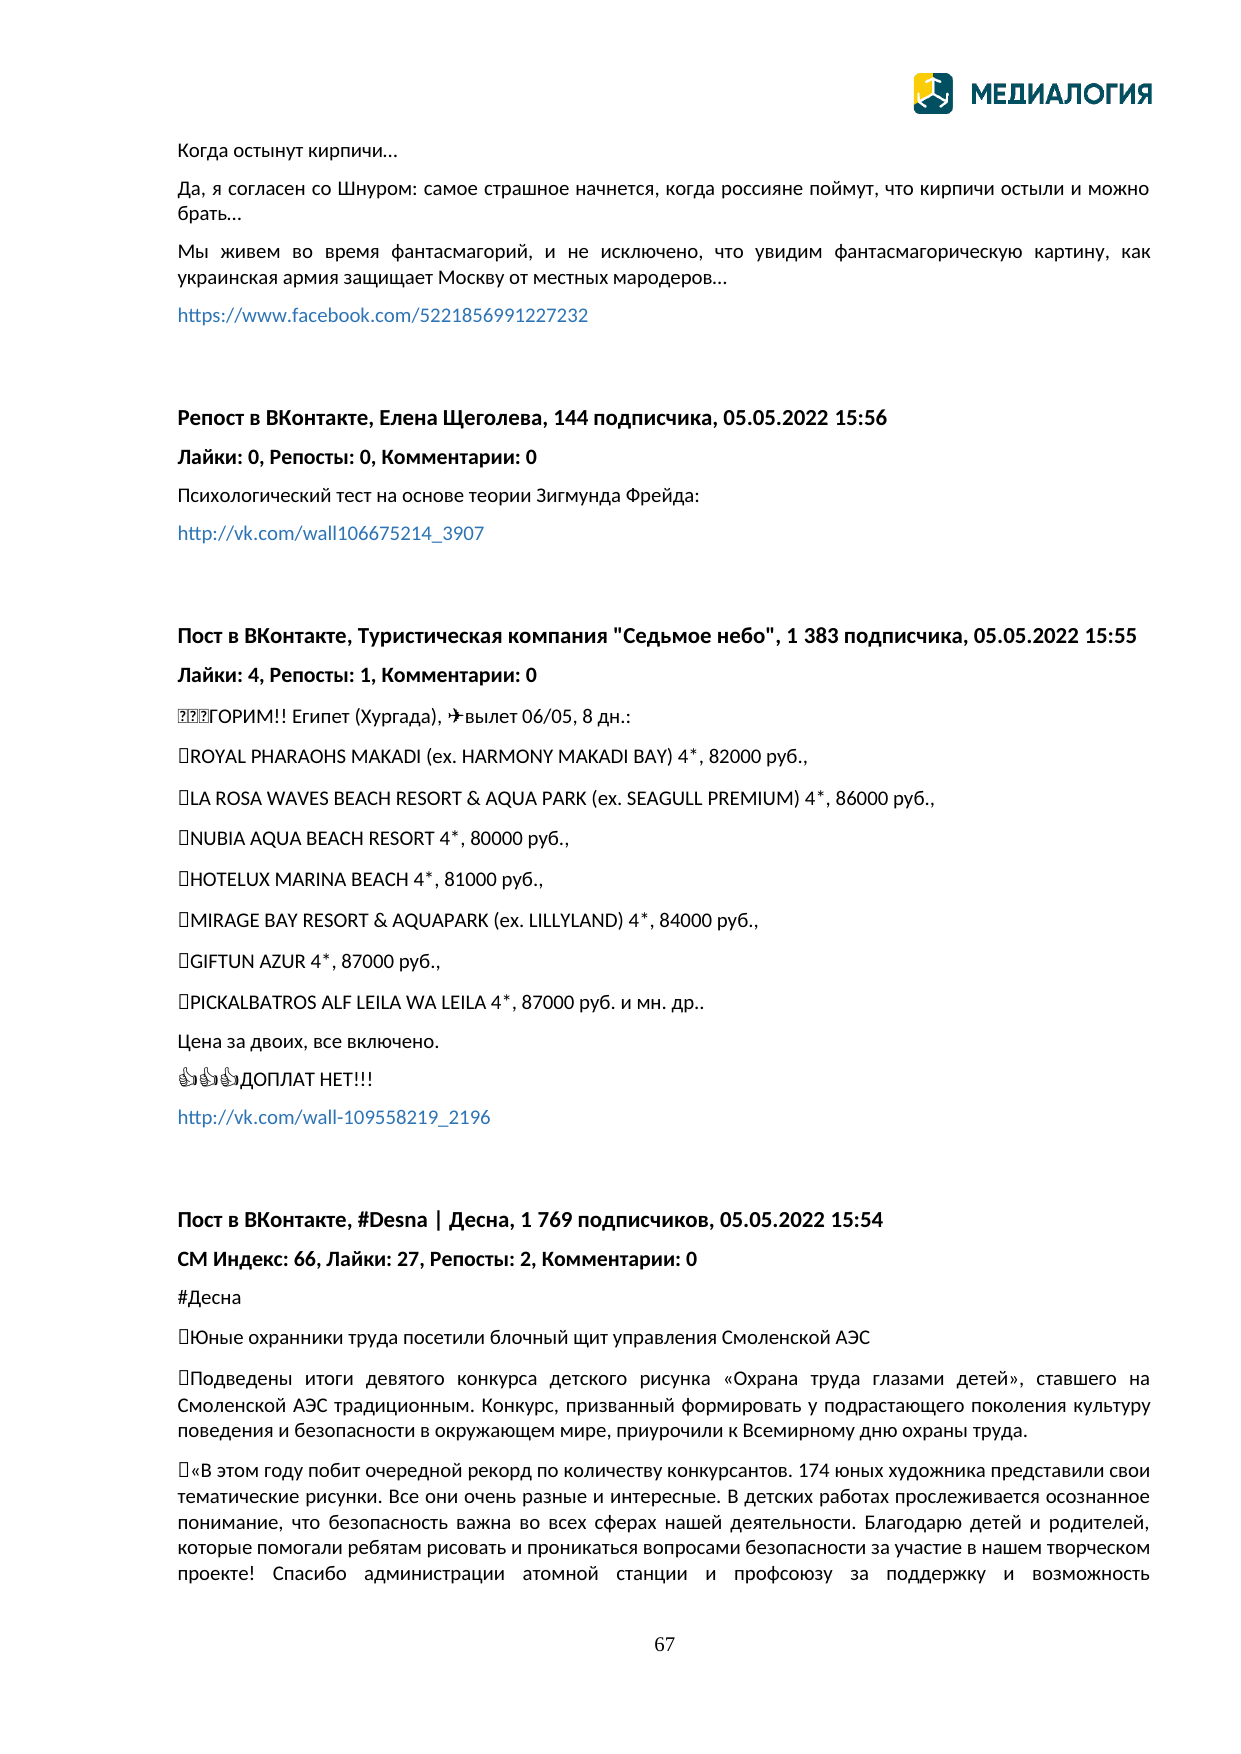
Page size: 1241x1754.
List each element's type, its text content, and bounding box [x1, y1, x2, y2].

text ✅ROYAL PHARAOHS MAKADI (ex. HARMONY MAKADI BAY) 4*, 82000 руб., [177, 742, 1152, 770]
text ✅MIRAGE BAY RESORT & AQUAPARK (ex. LILLYLAND) 4*, 84000 руб., [177, 905, 1152, 934]
text http://vk.com/wall-109558219_2196 [177, 1104, 1152, 1129]
text 💥💥💥ГОРИМ!! Египет (Хургада), ✈вылет 06/05, 8 дн.: [177, 701, 1152, 729]
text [177, 1455, 1152, 1585]
text Пост в ВКонтакте, #Desna | Десна, 1 769 подписчиков, 05.05.2022 15:54 [177, 1205, 1152, 1233]
text ✅HOTELUX MARINA BEACH 4*, 81000 руб., [177, 864, 1152, 893]
text Да, я согласен со Шнуром: самое страшное начнется, когда россияне поймут, что кирпичи остыли и можно брать… [177, 175, 1152, 226]
text https://www.facebook.com/5221856991227232 [177, 302, 1152, 327]
text Пост в ВКонтакте, Туристическая компания "Седьмое небо", 1 383 подписчика, 05.05.2022 15:55 [177, 621, 1152, 649]
text ✅Юные охранники труда посетили блочный щит управления Смоленской АЭС [177, 1322, 1152, 1351]
text http://vk.com/wall106675214_3907 [177, 520, 1152, 546]
text СМ Индекс: 66, Лайки: 27, Репосты: 2, Комментарии: 0 [177, 1245, 1152, 1272]
text Цена за двоих, все включено. [177, 1028, 1152, 1054]
text Когда остынут кирпичи… [177, 137, 1152, 163]
text Лайки: 0, Репосты: 0, Комментарии: 0 [177, 443, 1152, 470]
text ✅GIFTUN AZUR 4*, 87000 руб., [177, 946, 1152, 975]
text Психологический тест на основе теории Зигмунда Фрейда: [177, 482, 1152, 508]
text ✅LA ROSA WAVES BEACH RESORT & AQUA PARK (ex. SEAGULL PREMIUM) 4*, 86000 руб., [177, 783, 1152, 811]
text #Десна [177, 1284, 1152, 1310]
text ✅PICKALBATROS ALF LEILA WA LEILA 4*, 87000 руб. и мн. др.. [177, 987, 1152, 1016]
text ✅NUBIA AQUA BEACH RESORT 4*, 80000 руб., [177, 823, 1152, 852]
text Репост в ВКонтакте, Елена Щеголева, 144 подписчика, 05.05.2022 15:56 [177, 403, 1152, 431]
text Мы живем во время фантасмагорий, и не исключено, что увидим фантасмагорическую картину, как украинская армия защищает Москву от местных мародеров… [177, 238, 1152, 289]
picture [913, 73, 1152, 114]
text Лайки: 4, Репосты: 1, Комментарии: 0 [177, 662, 1152, 688]
text 👍🏻👍🏻👍🏻ДОПЛАТ НЕТ!!! [177, 1066, 1152, 1092]
text ✅Подведены итоги девятого конкурса детского рисунка «Охрана труда глазами детей», ставшего на Смоленской АЭС традиционным. Конкурс, призванный формировать у подрастающего поколения культуру поведения и безопасности в окружающем мире, приурочили к Всемирному дню охраны труда. [177, 1363, 1152, 1443]
